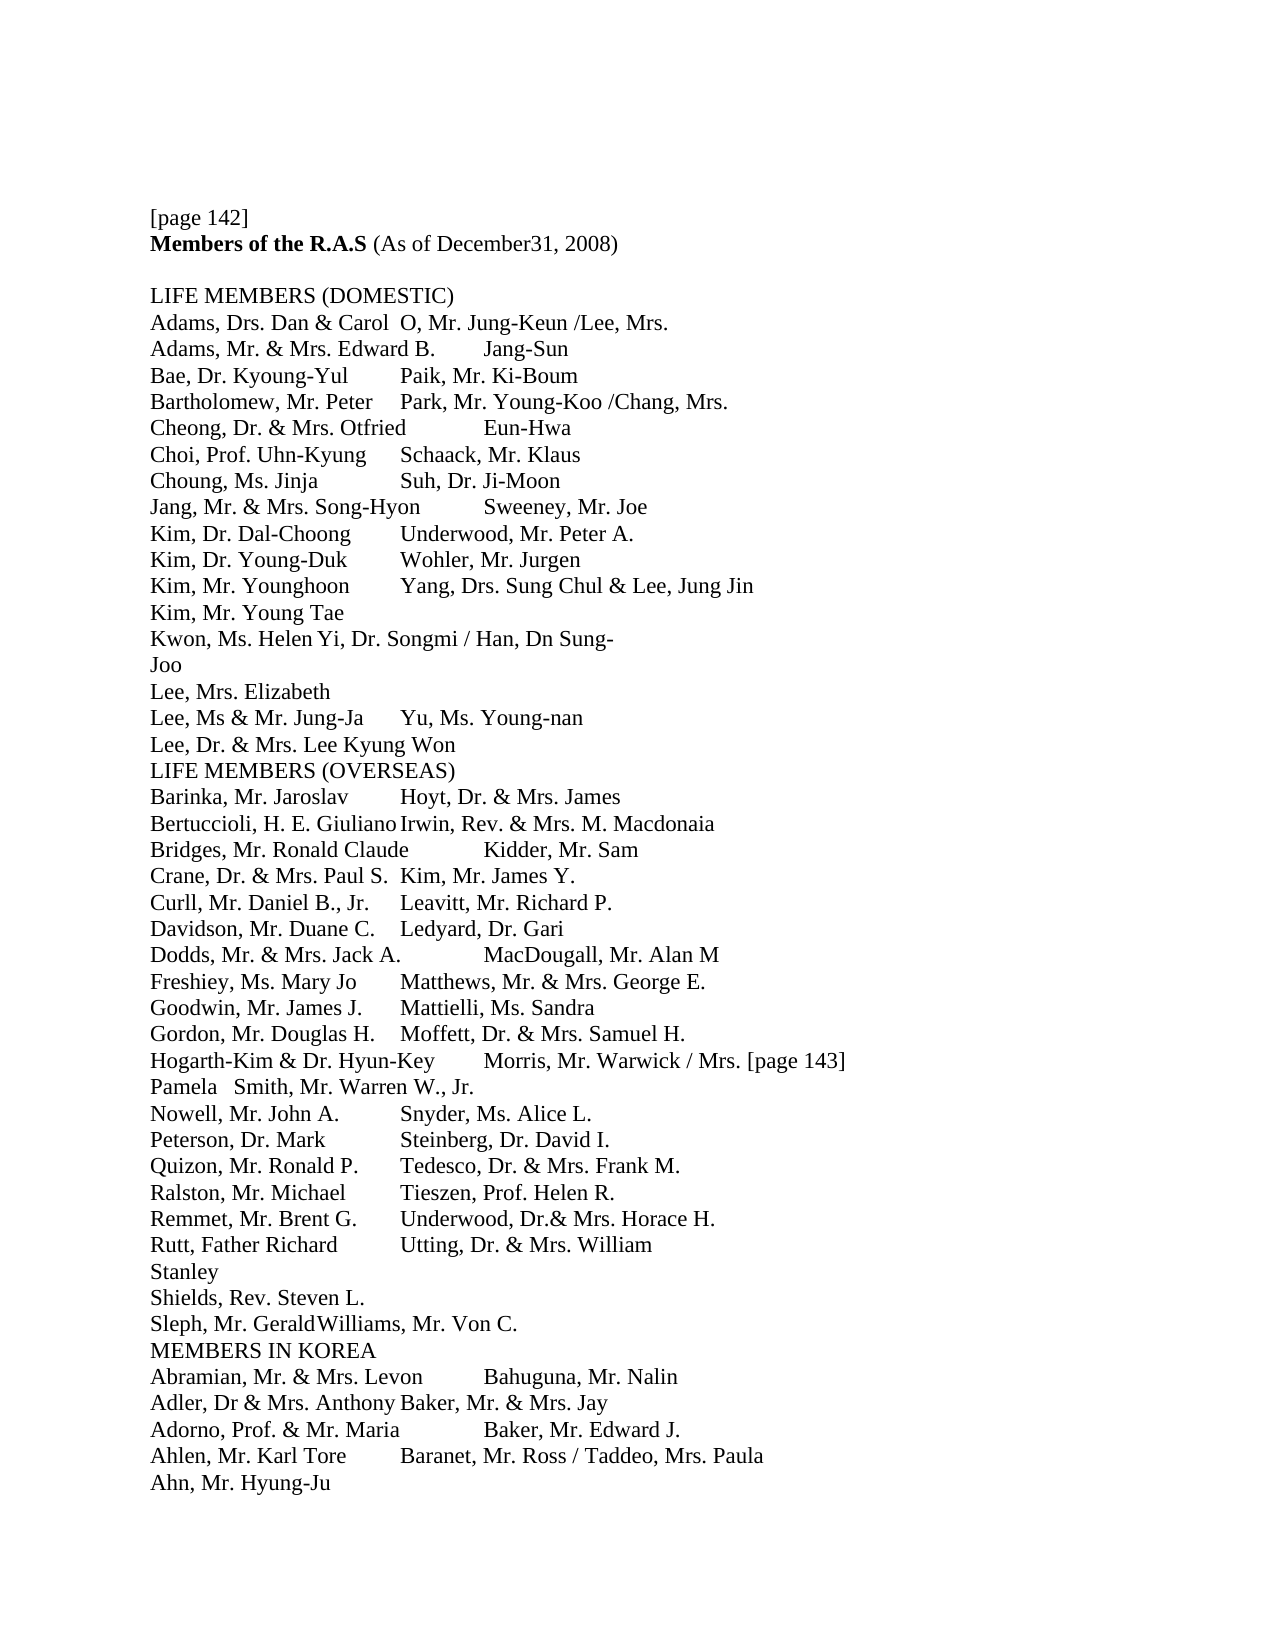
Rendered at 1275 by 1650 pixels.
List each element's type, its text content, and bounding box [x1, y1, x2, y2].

text [page 142] [150, 203, 1125, 230]
text Cheong, Dr. & Mrs. Otfried Eun-Hwa [150, 414, 1125, 441]
text Members of the R.A.S (As of December31, 2008) [150, 230, 1125, 256]
text Davidson, Mr. Duane C. Ledyard, Dr. Gari [150, 915, 1125, 941]
text Crane, Dr. & Mrs. Paul S. Kim, Mr. James Y. [150, 862, 1125, 889]
text Kim, Mr. Younghoon Yang, Drs. Sung Chul & Lee, Jung Jin [150, 572, 1125, 599]
text Barinka, Mr. Jaroslav Hoyt, Dr. & Mrs. James [150, 783, 1125, 810]
text LIFE MEMBERS (DOMESTIC) [150, 283, 1125, 309]
text Kwon, Ms. Helen Yi, Dr. Songmi / Han, Dn Sung- [150, 625, 1125, 652]
text Lee, Dr. & Mrs. Lee Kyung Won [150, 731, 1125, 757]
text Goodwin, Mr. James J. Mattielli, Ms. Sandra [150, 994, 1125, 1021]
text Quizon, Mr. Ronald P. Tedesco, Dr. & Mrs. Frank M. [150, 1152, 1125, 1179]
text Ahn, Mr. Hyung-Ju [150, 1468, 1125, 1495]
text Bertuccioli, H. E. Giuliano Irwin, Rev. & Mrs. M. Macdonaia [150, 810, 1125, 836]
text Rutt, Father Richard Utting, Dr. & Mrs. William [150, 1231, 1125, 1258]
text Gordon, Mr. Douglas H. Moffett, Dr. & Mrs. Samuel H. [150, 1021, 1125, 1047]
text Sleph, Mr. Gerald Williams, Mr. Von C. [150, 1310, 1125, 1337]
text LIFE MEMBERS (OVERSEAS) [150, 757, 1125, 783]
text Stanley [150, 1258, 1125, 1284]
text Bartholomew, Mr. Peter Park, Mr. Young-Koo /Chang, Mrs. [150, 388, 1125, 414]
text Choung, Ms. Jinja Suh, Dr. Ji-Moon [150, 467, 1125, 493]
text Adorno, Prof. & Mr. Maria Baker, Mr. Edward J. [150, 1416, 1125, 1442]
text Choi, Prof. Uhn-Kyung Schaack, Mr. Klaus [150, 441, 1125, 467]
text Dodds, Mr. & Mrs. Jack A. MacDougall, Mr. Alan M [150, 941, 1125, 968]
text MEMBERS IN KOREA [150, 1337, 1125, 1363]
text Bridges, Mr. Ronald Claude Kidder, Mr. Sam [150, 836, 1125, 862]
text Kim, Dr. Young-Duk Wohler, Mr. Jurgen [150, 546, 1125, 572]
text Ahlen, Mr. Karl Tore Baranet, Mr. Ross / Taddeo, Mrs. Paula [150, 1442, 1125, 1468]
text Bae, Dr. Kyoung-Yul Paik, Mr. Ki-Boum [150, 362, 1125, 388]
text Ralston, Mr. Michael Tieszen, Prof. Helen R. [150, 1179, 1125, 1205]
text Remmet, Mr. Brent G. Underwood, Dr.& Mrs. Horace H. [150, 1205, 1125, 1231]
text Adams, Mr. & Mrs. Edward B. Jang-Sun [150, 335, 1125, 362]
text Adler, Dr & Mrs. Anthony Baker, Mr. & Mrs. Jay [150, 1389, 1125, 1416]
text Jang, Mr. & Mrs. Song-Hyon Sweeney, Mr. Joe [150, 493, 1125, 520]
text Lee, Ms & Mr. Jung-Ja Yu, Ms. Young-nan [150, 704, 1125, 731]
text Nowell, Mr. John A. Snyder, Ms. Alice L. [150, 1099, 1125, 1126]
text Shields, Rev. Steven L. [150, 1284, 1125, 1310]
text Kim, Dr. Dal-Choong Underwood, Mr. Peter A. [150, 520, 1125, 546]
text Lee, Mrs. Elizabeth [150, 678, 1125, 704]
text Peterson, Dr. Mark Steinberg, Dr. David I. [150, 1126, 1125, 1152]
text Hogarth-Kim & Dr. Hyun-Key Morris, Mr. Warwick / Mrs. [page 143] [150, 1047, 1125, 1073]
text Adams, Drs. Dan & Carol O, Mr. Jung-Keun /Lee, Mrs. [150, 309, 1125, 335]
text Abramian, Mr. & Mrs. Levon Bahuguna, Mr. Nalin [150, 1363, 1125, 1389]
text Pamela Smith, Mr. Warren W., Jr. [150, 1073, 1125, 1099]
text Joo [150, 652, 1125, 678]
text Kim, Mr. Young Tae [150, 599, 1125, 625]
text Freshiey, Ms. Mary Jo Matthews, Mr. & Mrs. George E. [150, 968, 1125, 994]
text Curll, Mr. Daniel B., Jr. Leavitt, Mr. Richard P. [150, 889, 1125, 915]
